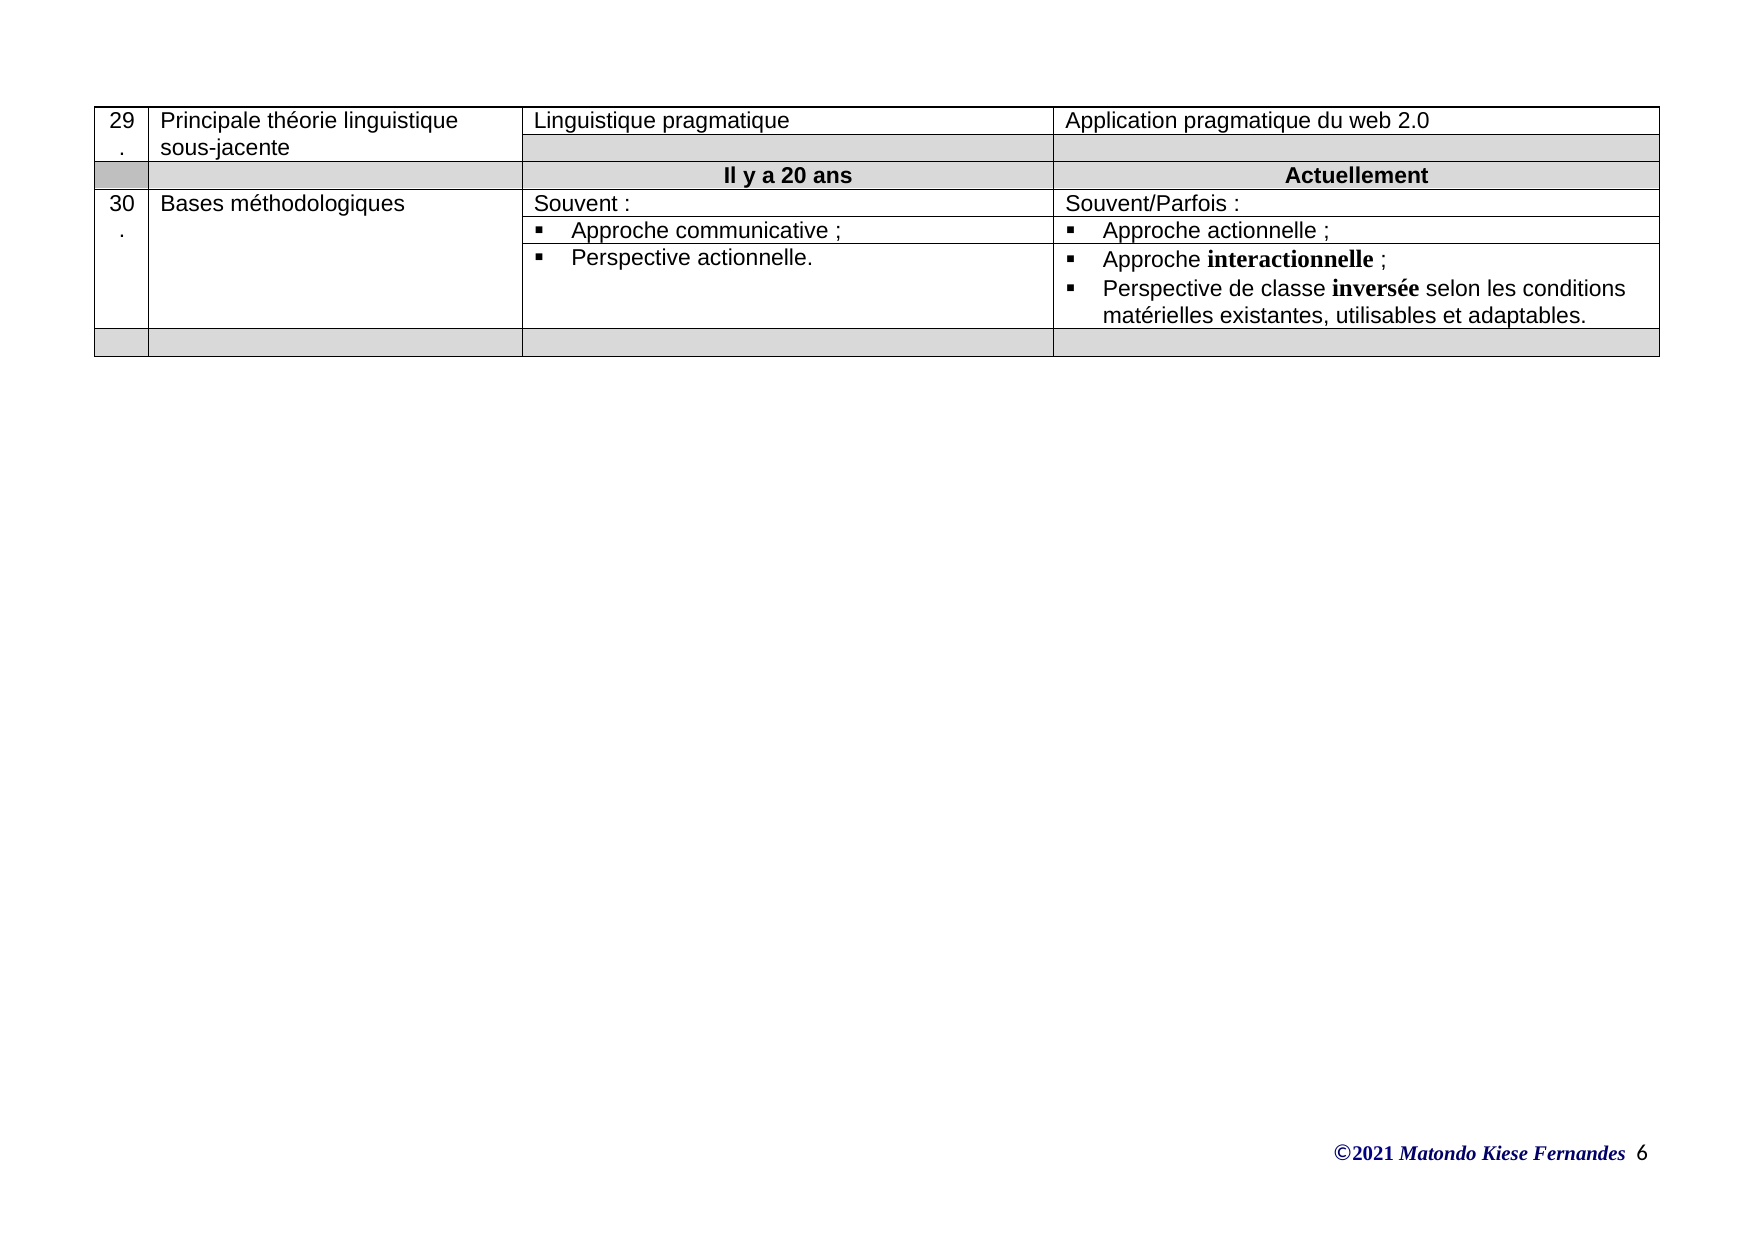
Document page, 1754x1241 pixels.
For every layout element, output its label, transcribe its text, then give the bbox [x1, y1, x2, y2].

table_cell [95, 329, 148, 356]
table_cell Bases méthodologiques [149, 190, 522, 328]
table_cell [1054, 135, 1659, 161]
table_cell [149, 162, 522, 188]
table_cell Souvent : [523, 190, 1053, 216]
table_cell [523, 135, 1053, 161]
table_cell [95, 162, 148, 188]
table_cell Actuellement [1054, 162, 1659, 188]
table_cell Linguistique pragmatique [523, 108, 1053, 134]
table_cell Souvent/Parfois : [1054, 190, 1659, 216]
table_cell Principale théorie linguistique sous-jacente [149, 108, 522, 161]
table_cell 30. [95, 190, 148, 328]
table_cell Application pragmatique du web 2.0 [1054, 108, 1659, 134]
table_cell 29. [95, 108, 148, 161]
table_cell [149, 329, 522, 356]
table_cell [523, 329, 1053, 356]
table_cell Approche communicative ; [523, 217, 1053, 243]
table_cell Il y a 20 ans [523, 162, 1053, 188]
table_cell Approche interactionnelle ; Perspective de classe inversée selon les conditions matérielles existantes, utilisables et adaptables. [1054, 244, 1659, 328]
table_cell Perspective actionnelle. [523, 244, 1053, 328]
table_cell Approche actionnelle ; [1054, 217, 1659, 243]
table_cell [1054, 329, 1659, 356]
